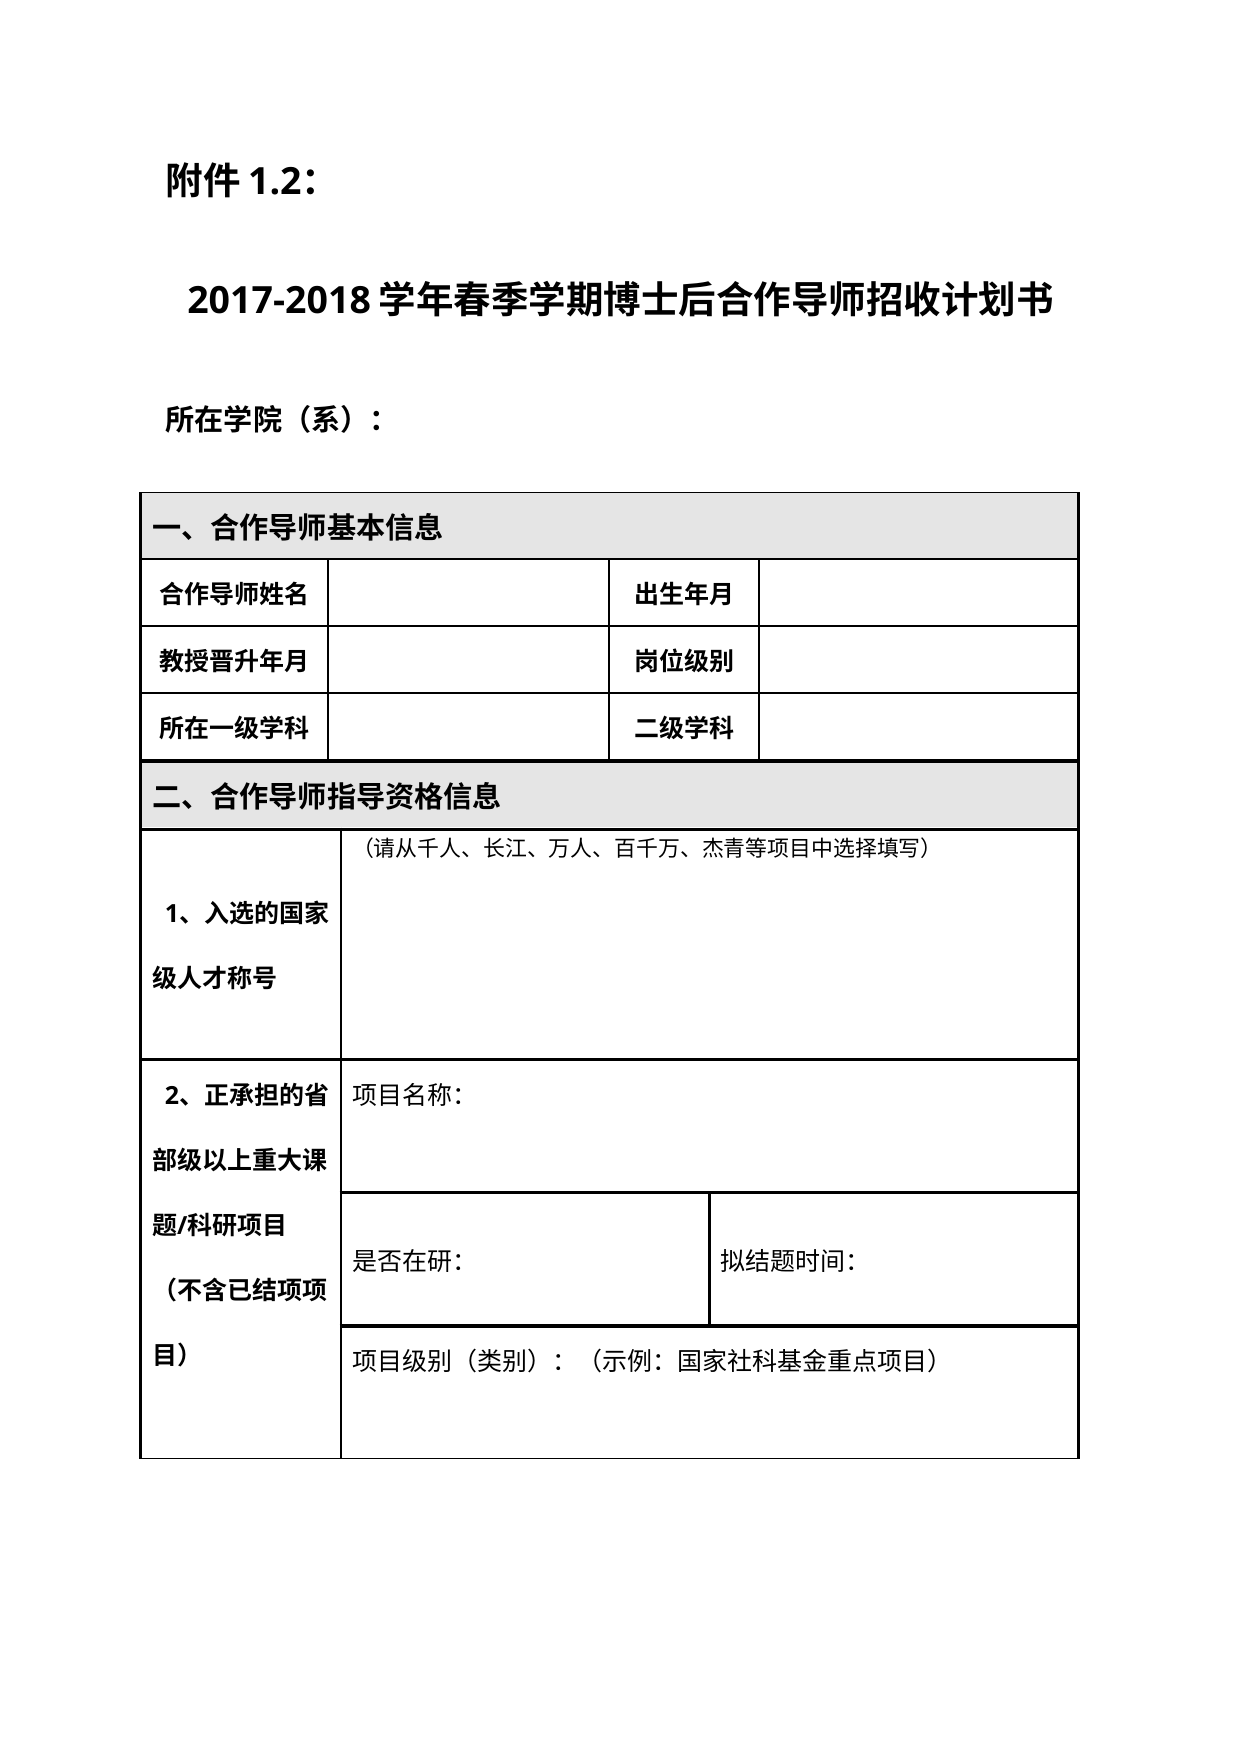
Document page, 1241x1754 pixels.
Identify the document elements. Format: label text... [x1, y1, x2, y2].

table_cell 项目名称： [342, 1061, 1077, 1191]
table_cell [760, 560, 1077, 625]
table_cell [760, 627, 1077, 692]
table_cell 2、正承担的省部级以上重大课题/科研项目（不含已结项项目） [142, 1061, 340, 1457]
table_cell 所在一级学科 [142, 694, 327, 759]
table_cell [760, 694, 1077, 759]
table_cell 出生年月 [610, 560, 758, 625]
table_cell （请从千人、长江、万人、百千万、杰青等项目中选择填写） [342, 831, 1077, 1058]
table_cell [329, 627, 608, 692]
table_cell 岗位级别 [610, 627, 758, 692]
table_cell 二、合作导师指导资格信息 [142, 763, 1077, 827]
table_cell [329, 694, 608, 759]
text 附件1.2： [165, 146, 1075, 211]
table_cell 合作导师姓名 [142, 560, 327, 625]
table_cell 教授晋升年月 [142, 627, 327, 692]
table_cell 二级学科 [610, 694, 758, 759]
table_cell 1、入选的国家级人才称号 [142, 831, 340, 1058]
table_cell 是否在研： [342, 1194, 708, 1324]
table_cell 项目级别（类别）：（示例：国家社科基金重点项目） [342, 1328, 1077, 1457]
text 2017-2018学年春季学期博士后合作导师招收计划书 [165, 265, 1075, 330]
table_cell [329, 560, 608, 625]
table_header 一、合作导师基本信息 [142, 493, 1077, 558]
table_cell 拟结题时间： [711, 1194, 1077, 1324]
text 所在学院（系）： [165, 385, 1075, 450]
